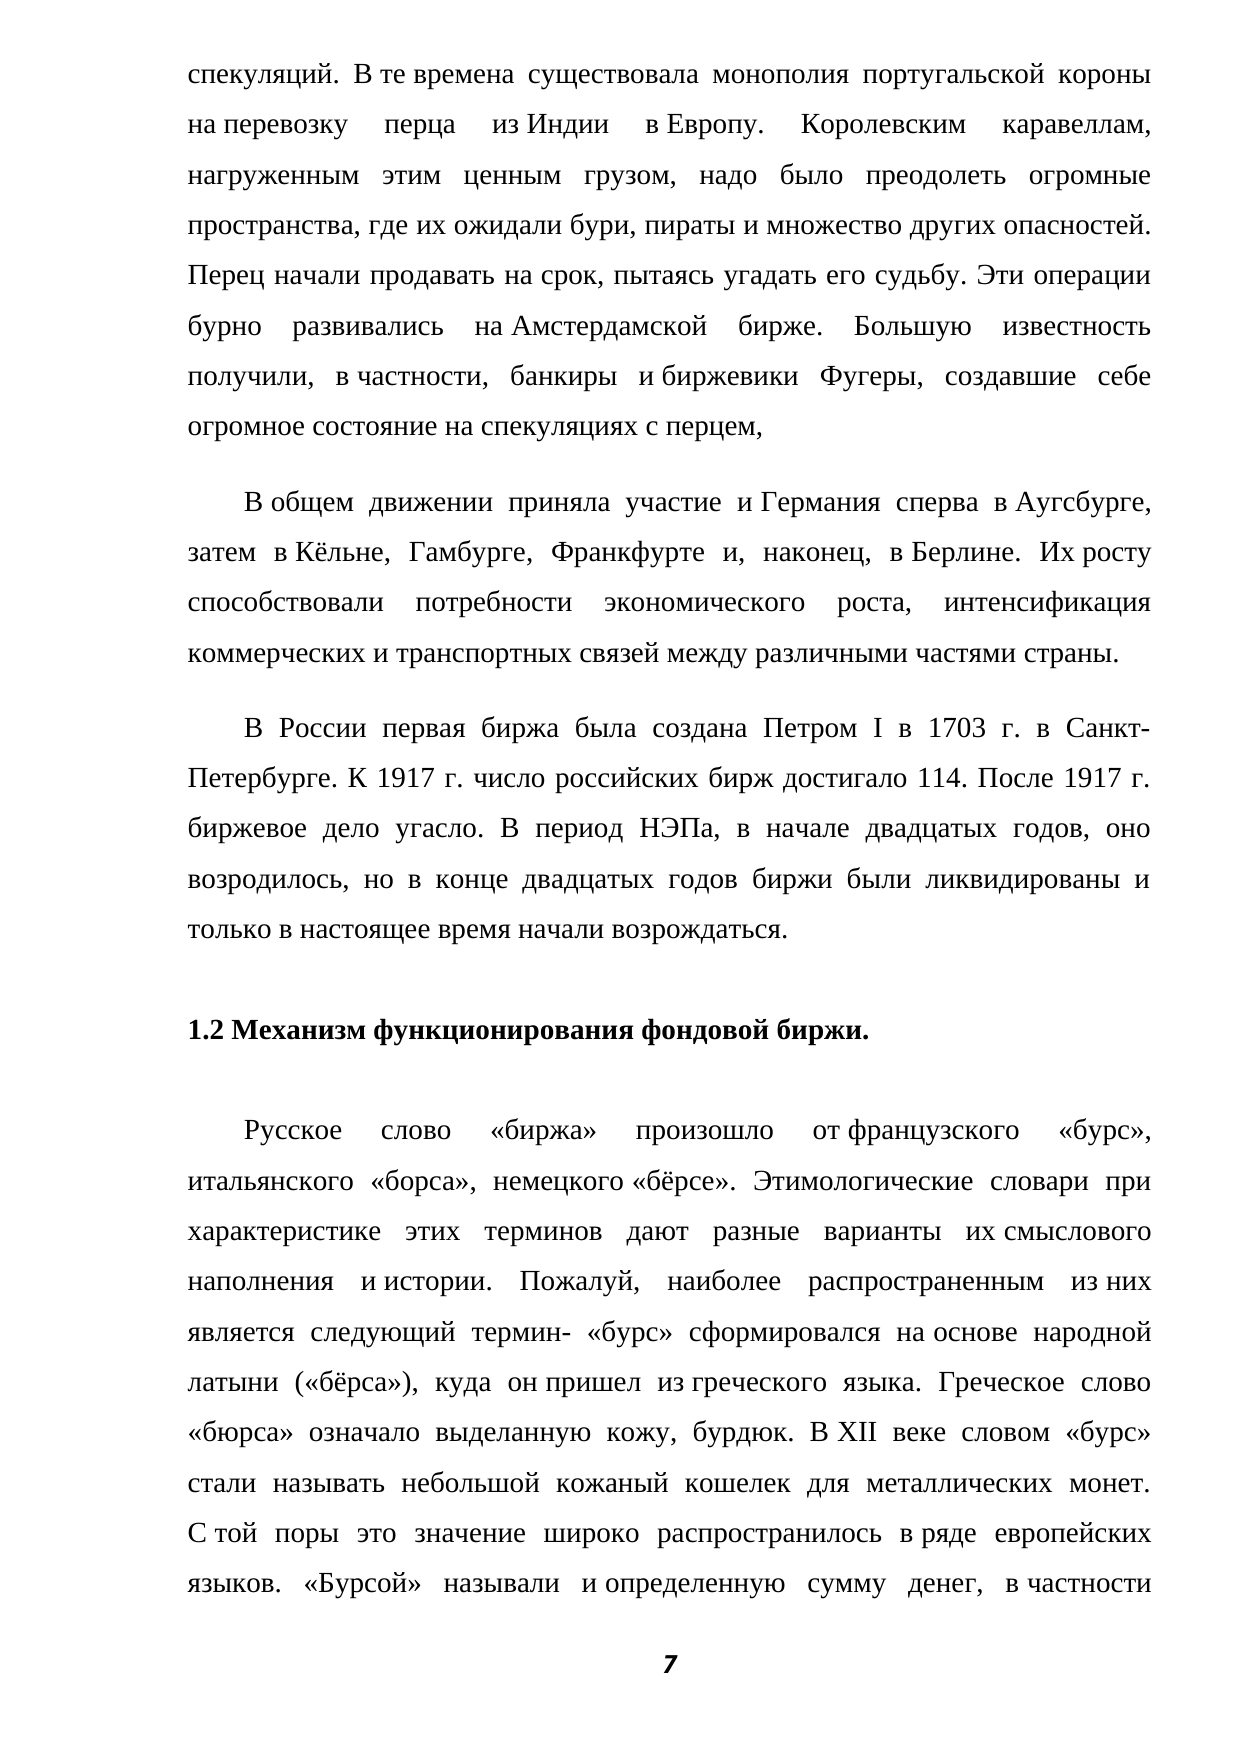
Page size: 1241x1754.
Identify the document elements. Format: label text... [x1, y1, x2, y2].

text В России первая биржа была создана Петром I в . в Санкт-Петербурге. К . число российских бирж достигало 114. После . биржевое дело угасло. В период НЭПа, в начале двадцатых годов, оно возродилось, но в конце двадцатых годов биржи были ликвидированы и только в настоящее время начали возрождаться. [187, 710, 1152, 945]
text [187, 1112, 1152, 1599]
text В общем движении приняла участие и Германия сперва в Аугсбурге, затем в Кёльне, Гамбурге, Франкфурте и, наконец, в Берлине. Их росту способствовали потребности экономического роста, интенсификация коммерческих и транспортных связей между различными частями страны. [187, 484, 1152, 668]
text 1.2 Механизм функционирования фондовой биржи. [187, 1012, 1152, 1045]
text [187, 56, 1152, 442]
